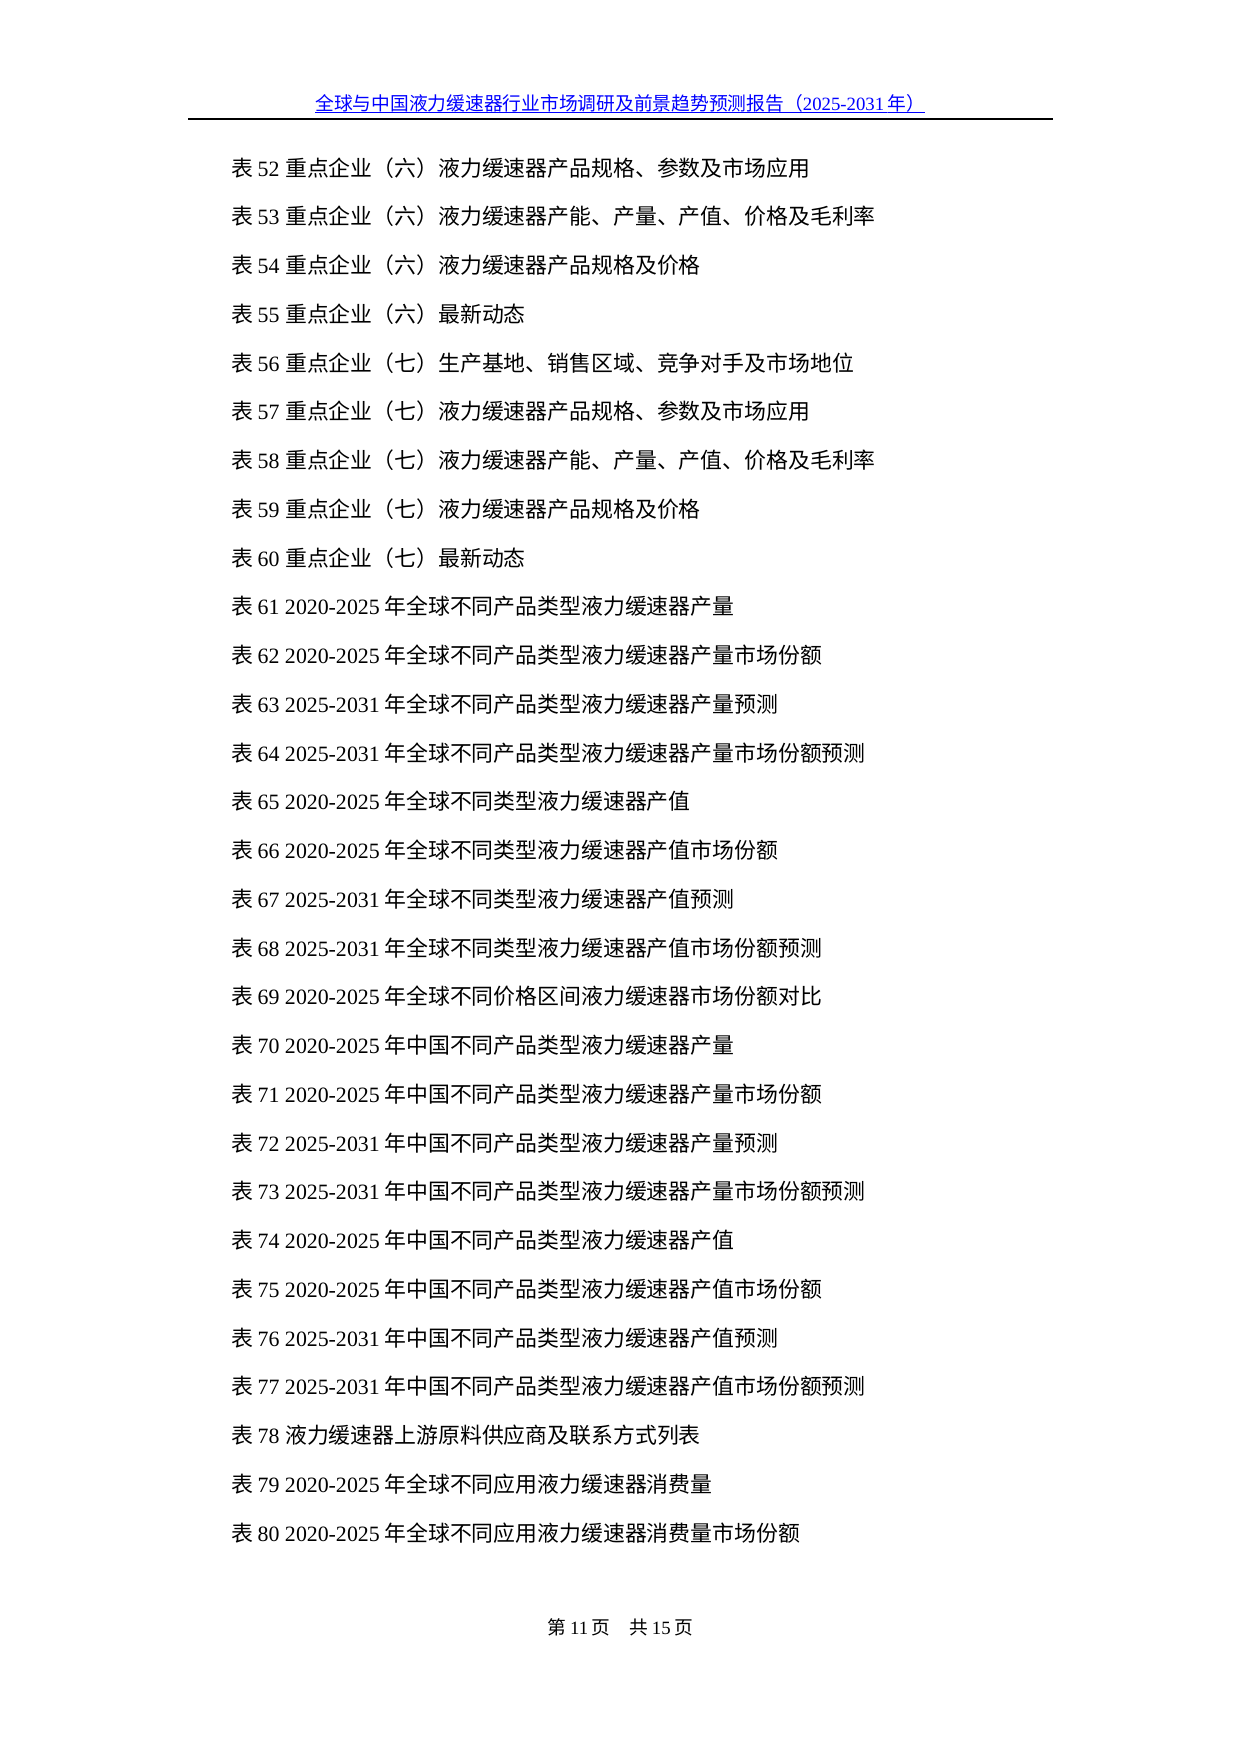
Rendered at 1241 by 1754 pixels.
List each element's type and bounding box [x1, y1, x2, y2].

text [187, 150, 1053, 1548]
